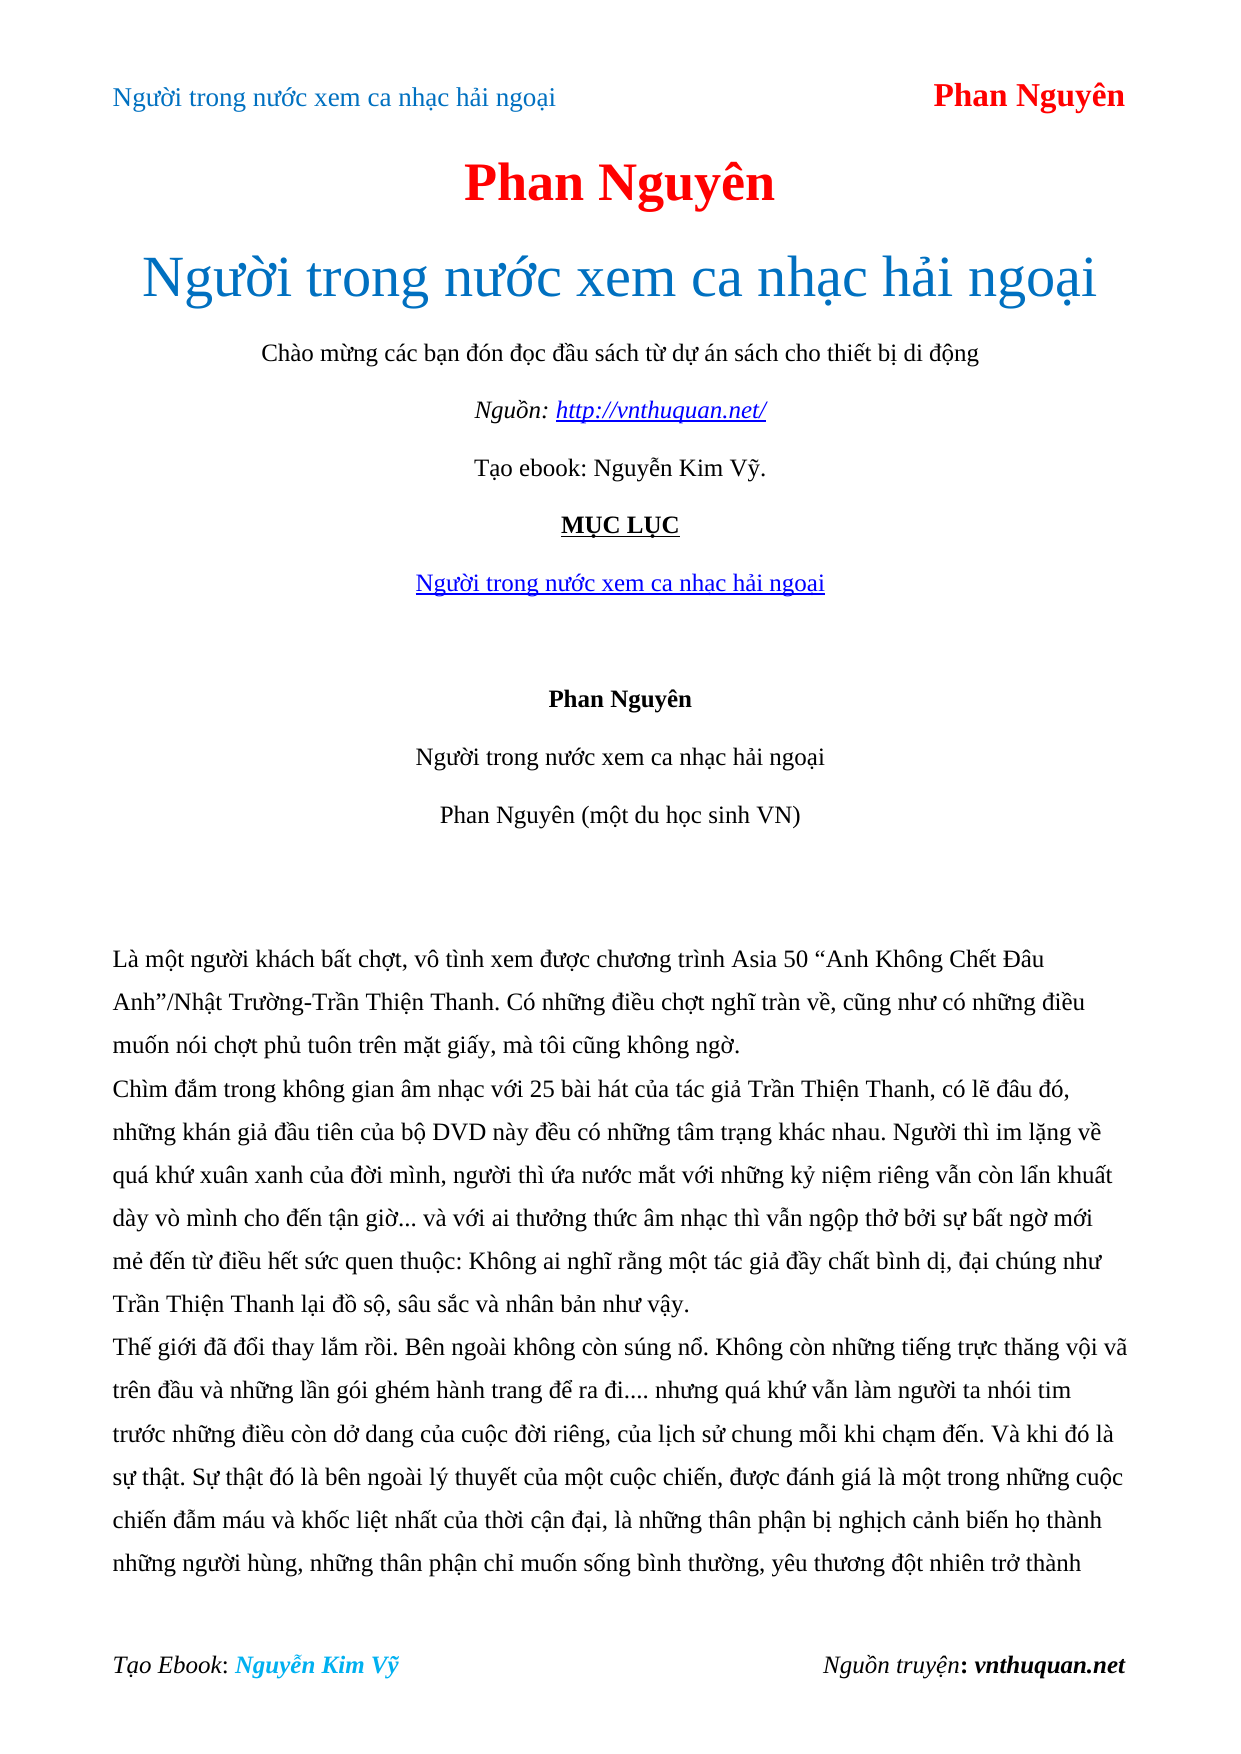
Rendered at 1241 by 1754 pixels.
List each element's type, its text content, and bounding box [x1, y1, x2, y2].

text MỤC LỤC [112, 511, 1128, 539]
text Người trong nước xem ca nhạc hải ngoại [112, 568, 1128, 597]
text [112, 858, 1128, 1577]
text Người trong nước xem ca nhạc hải ngoại [112, 742, 1128, 771]
text Phan Nguyên (một du học sinh VN) [112, 800, 1128, 829]
text Người trong nước xem ca nhạc hải ngoại [112, 241, 1128, 308]
text Phan Nguyên [112, 150, 1128, 212]
text Chào mừng các bạn đón đọc đầu sách từ dự án sách cho thiết bị di động Nguồn: http://vnthuquan.net/ Tạo ebook: Nguyễn Kim Vỹ. [112, 338, 1128, 481]
text Phan Nguyên [112, 684, 1128, 713]
